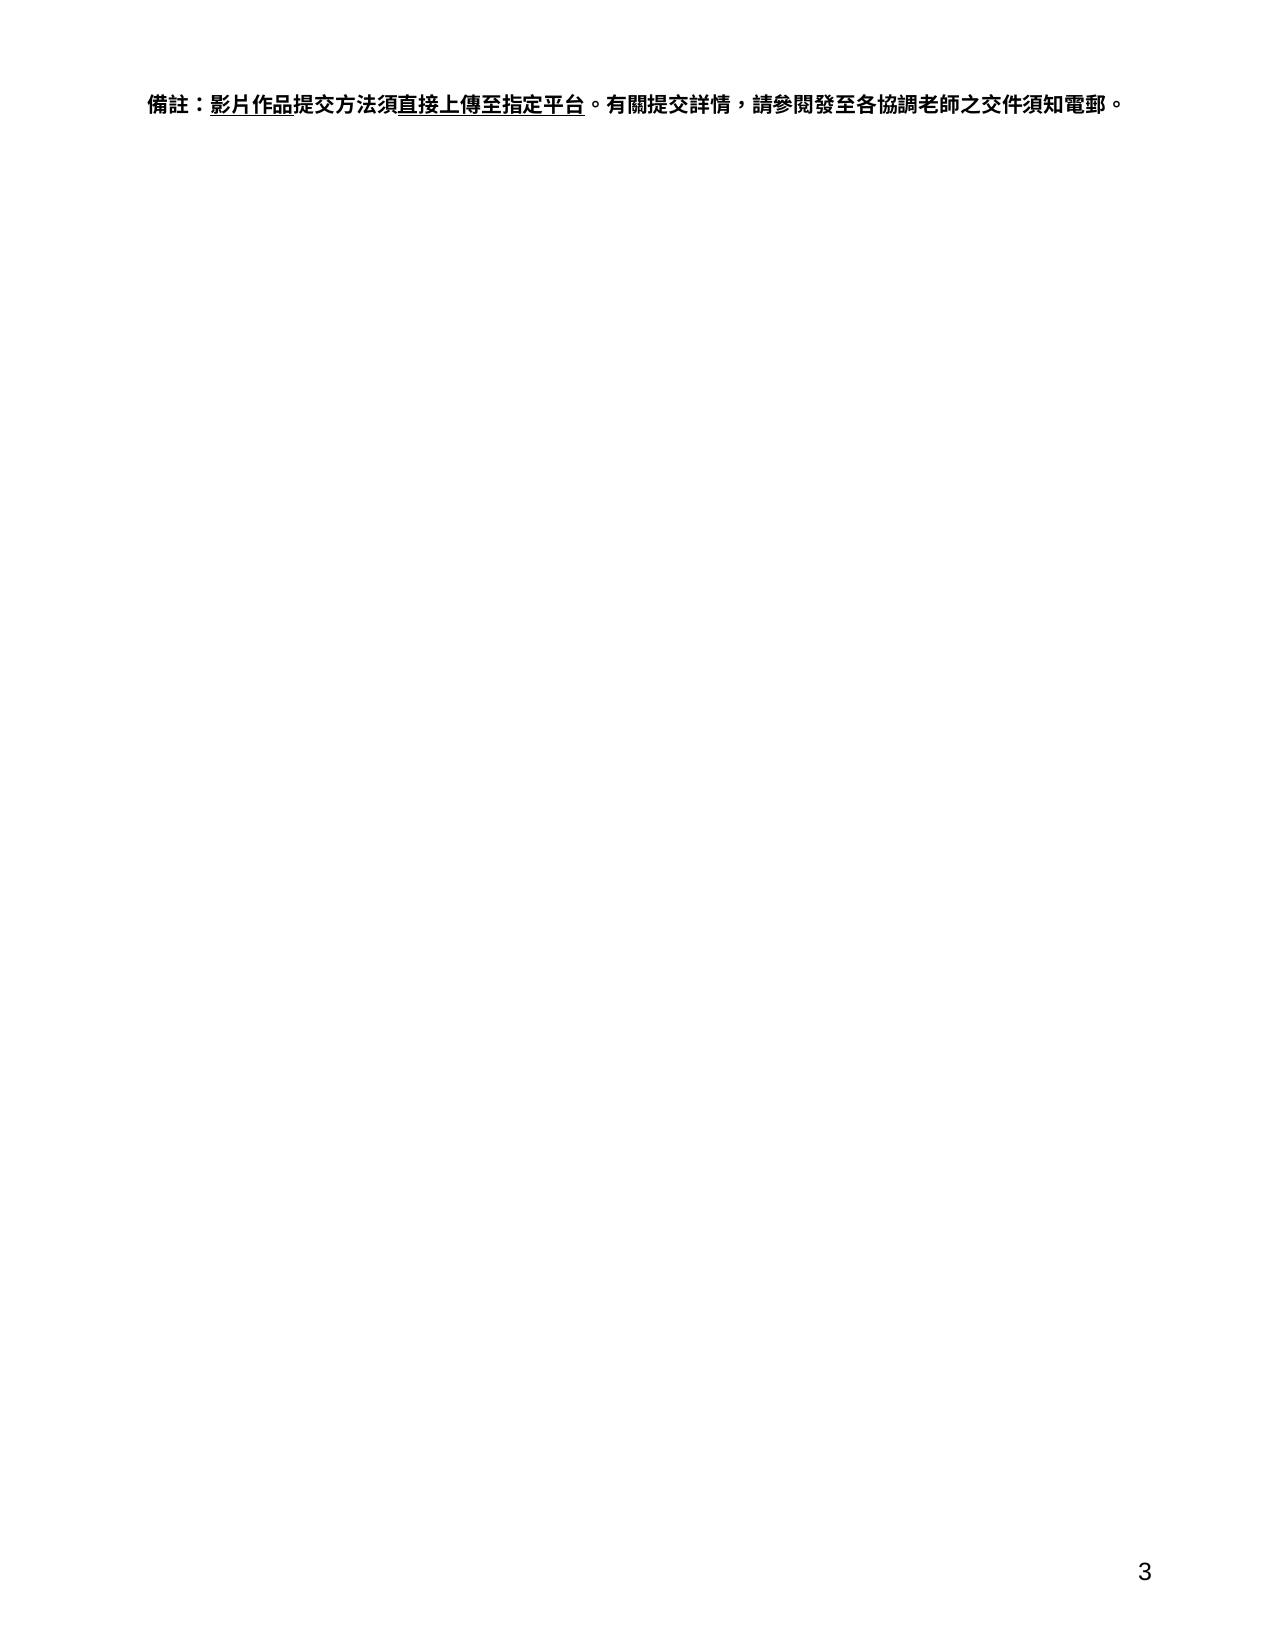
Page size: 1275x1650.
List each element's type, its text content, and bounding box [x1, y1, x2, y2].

text 備註：影片作品提交方法須直接上傳至指定平台。有關提交詳情，請參閱發至各協調老師之交件須知電郵。 [148, 89, 1152, 119]
